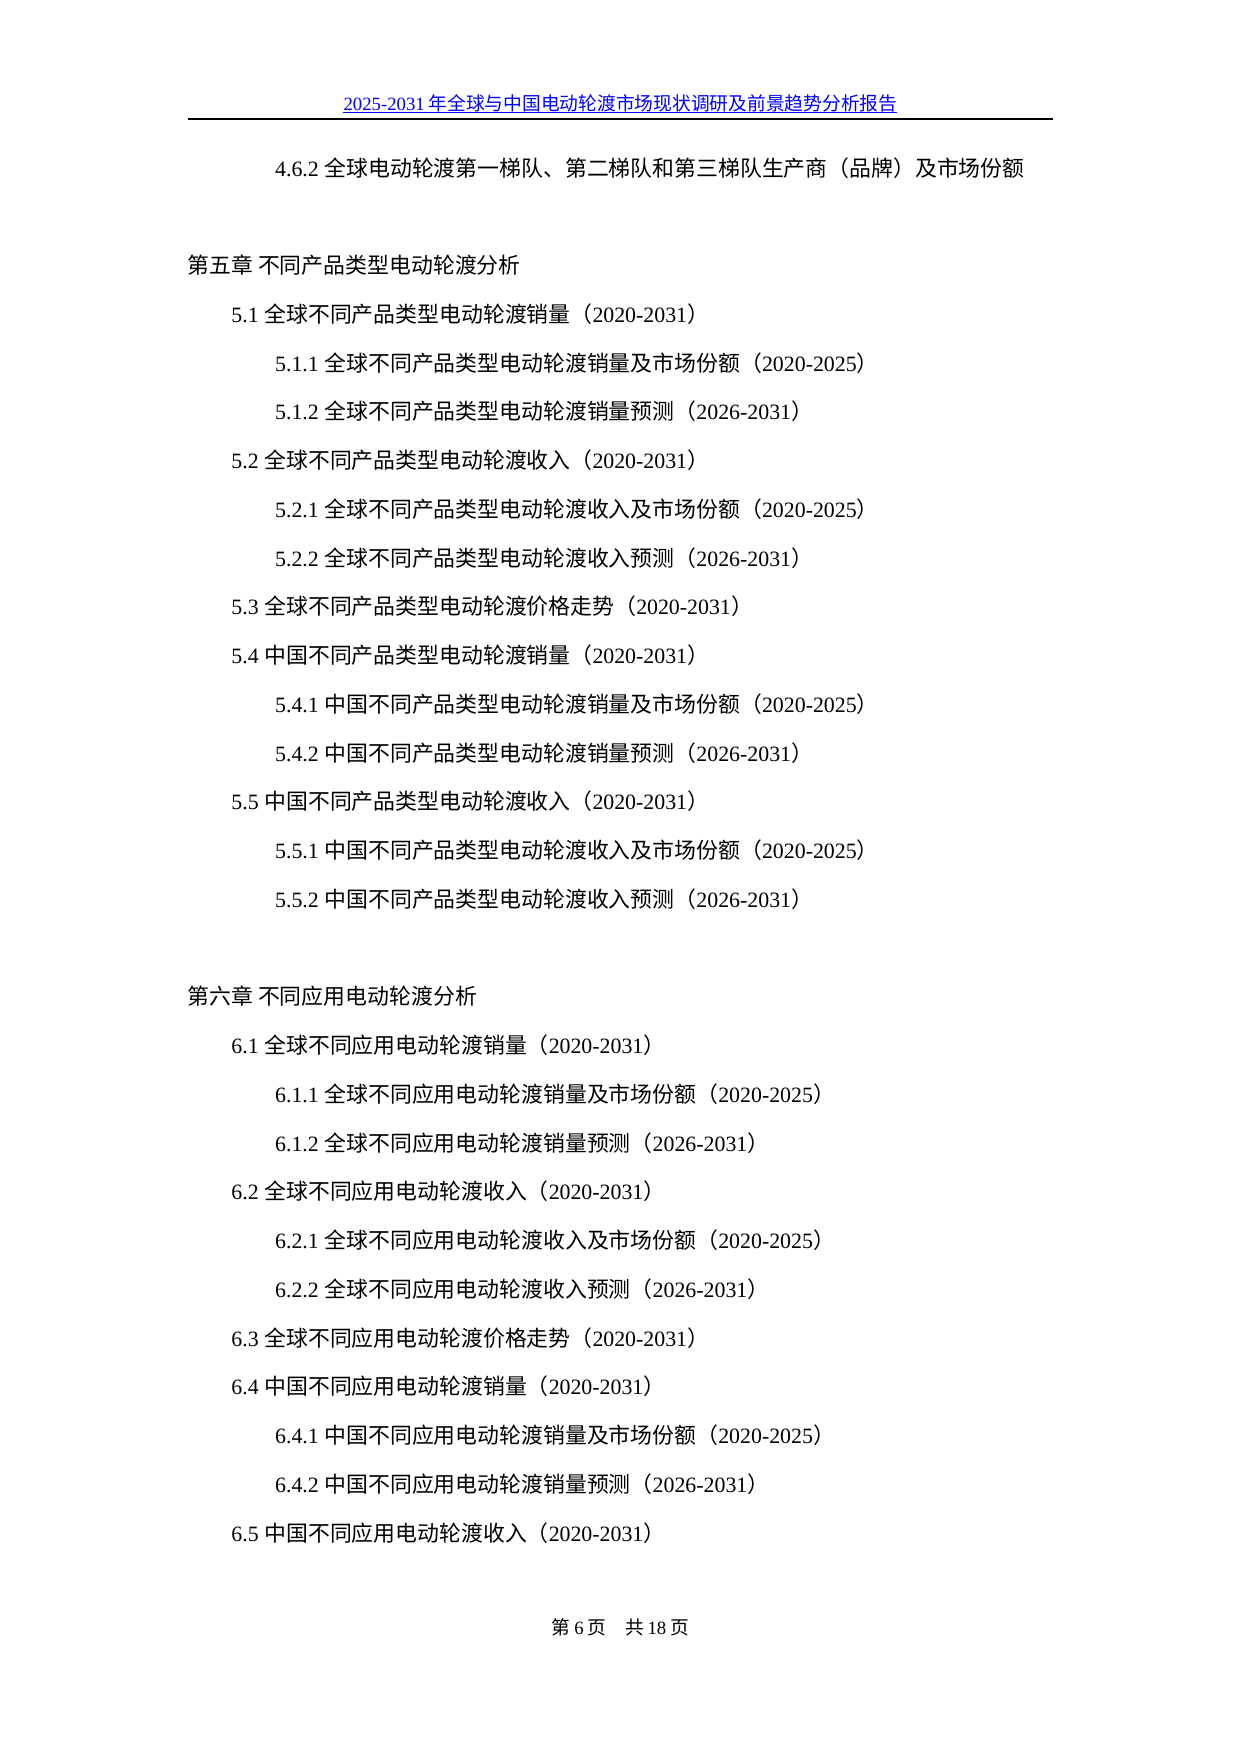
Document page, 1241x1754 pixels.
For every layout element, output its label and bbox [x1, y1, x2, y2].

text [187, 150, 1053, 1548]
